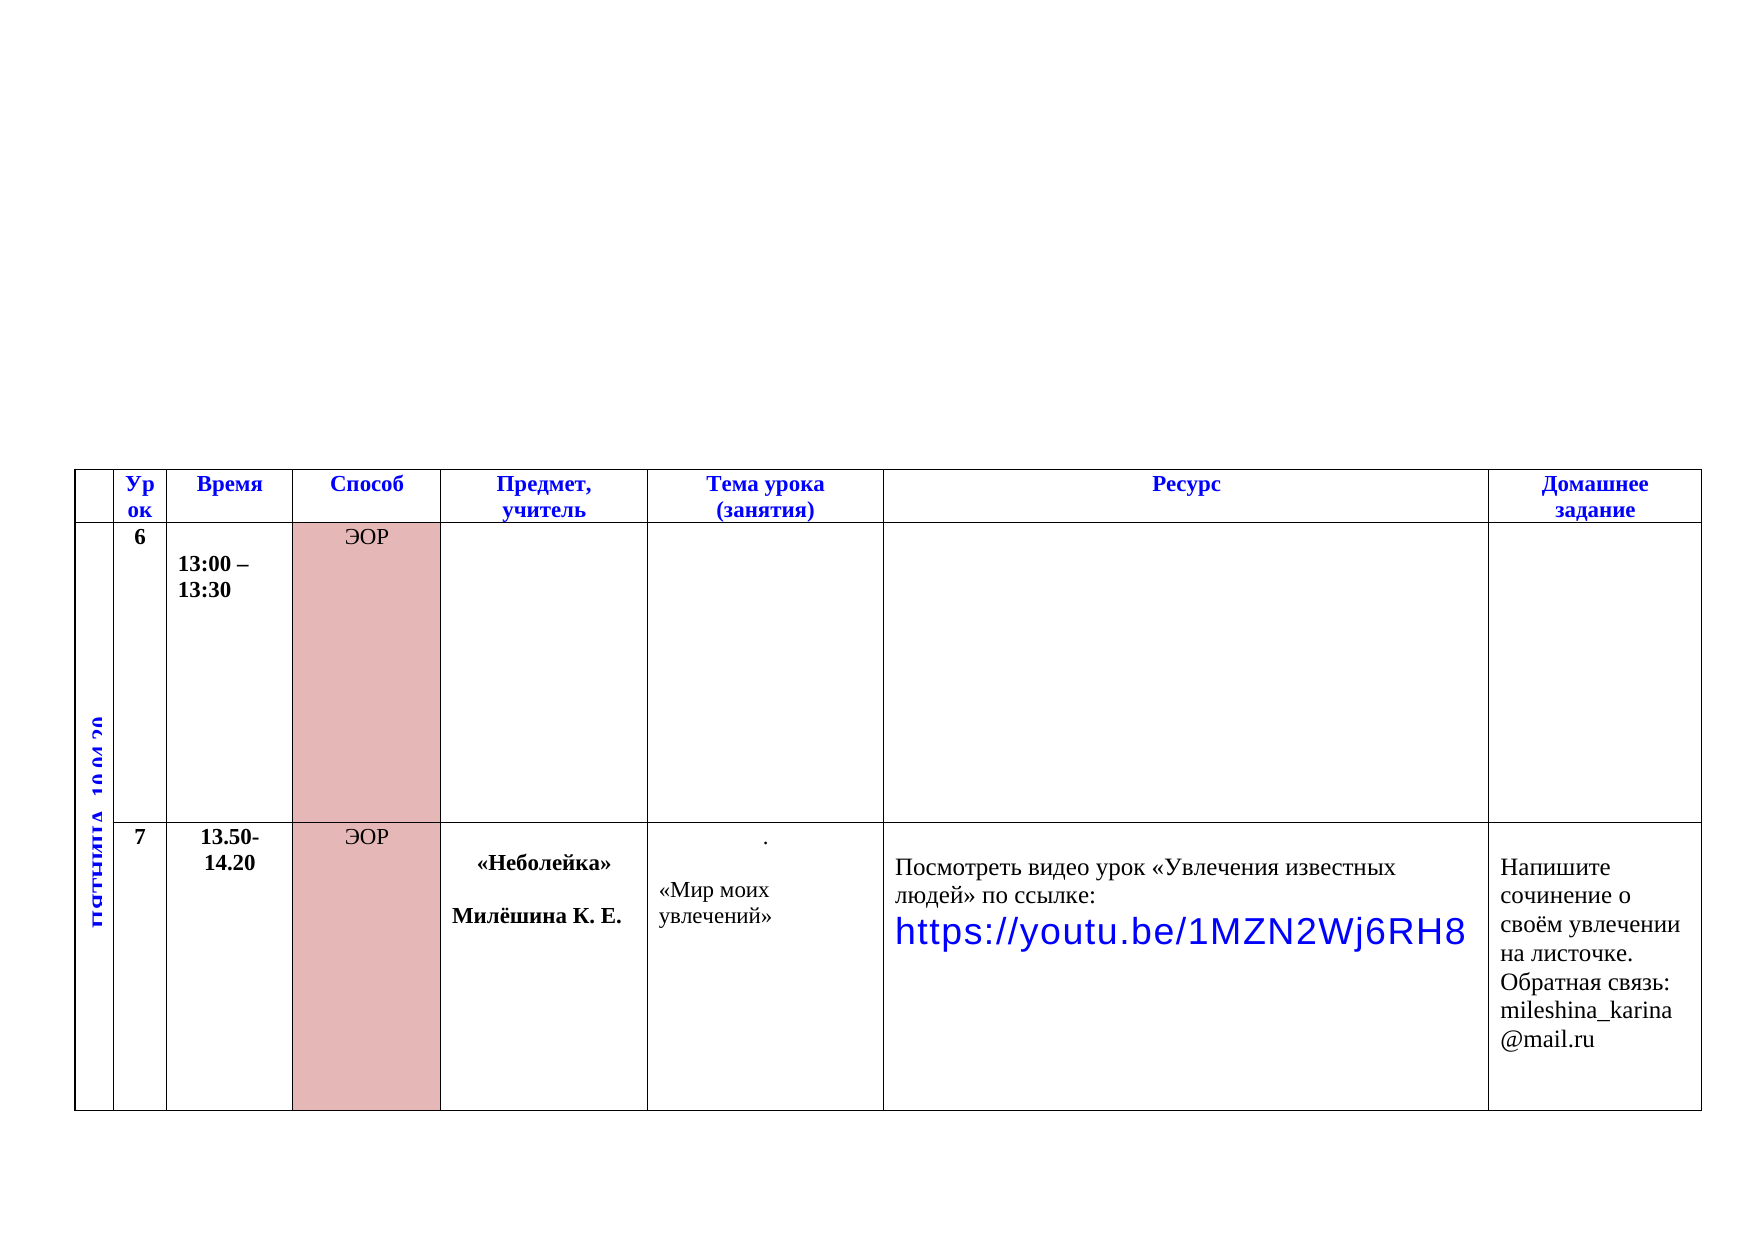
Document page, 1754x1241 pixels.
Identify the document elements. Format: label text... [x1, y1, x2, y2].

table_cell 6 [114, 523, 166, 822]
table_cell «Неболейка» Милёшина К. Е. [441, 823, 647, 1110]
table_cell [441, 523, 647, 822]
table_cell . «Мир моих увлечений» [648, 823, 883, 1110]
table_cell ЭОР [293, 823, 440, 1110]
table_cell ПЯТНИЦА, 10.04.20 [76, 523, 113, 1110]
table_header Способ [293, 470, 440, 522]
table_header Урок [114, 470, 166, 522]
table_header Предмет, учитель [441, 470, 647, 522]
table_cell [884, 523, 1488, 822]
table_cell 13.50-14.20 [167, 823, 292, 1110]
table_header Ресурс [884, 470, 1488, 522]
table_header Время [167, 470, 292, 522]
table_cell ЭОР [293, 523, 440, 822]
table_cell [648, 523, 883, 822]
table_header Домашнее задание [1489, 470, 1701, 522]
table_cell 13:00 – 13:30 [167, 523, 292, 822]
table_cell Напишите сочинение о своём увлечении на листочке. Обратная связь: mileshina_karina@mail.ru [1489, 823, 1701, 1110]
table_cell Посмотреть видео урок «Увлечения известных людей» по ссылке: https://youtu.be/1MZN2Wj6RH8 [884, 823, 1488, 1110]
table_cell 7 [114, 823, 166, 1110]
table_header [76, 470, 113, 522]
table_header Тема урока (занятия) [648, 470, 883, 522]
table_cell [1489, 523, 1701, 822]
